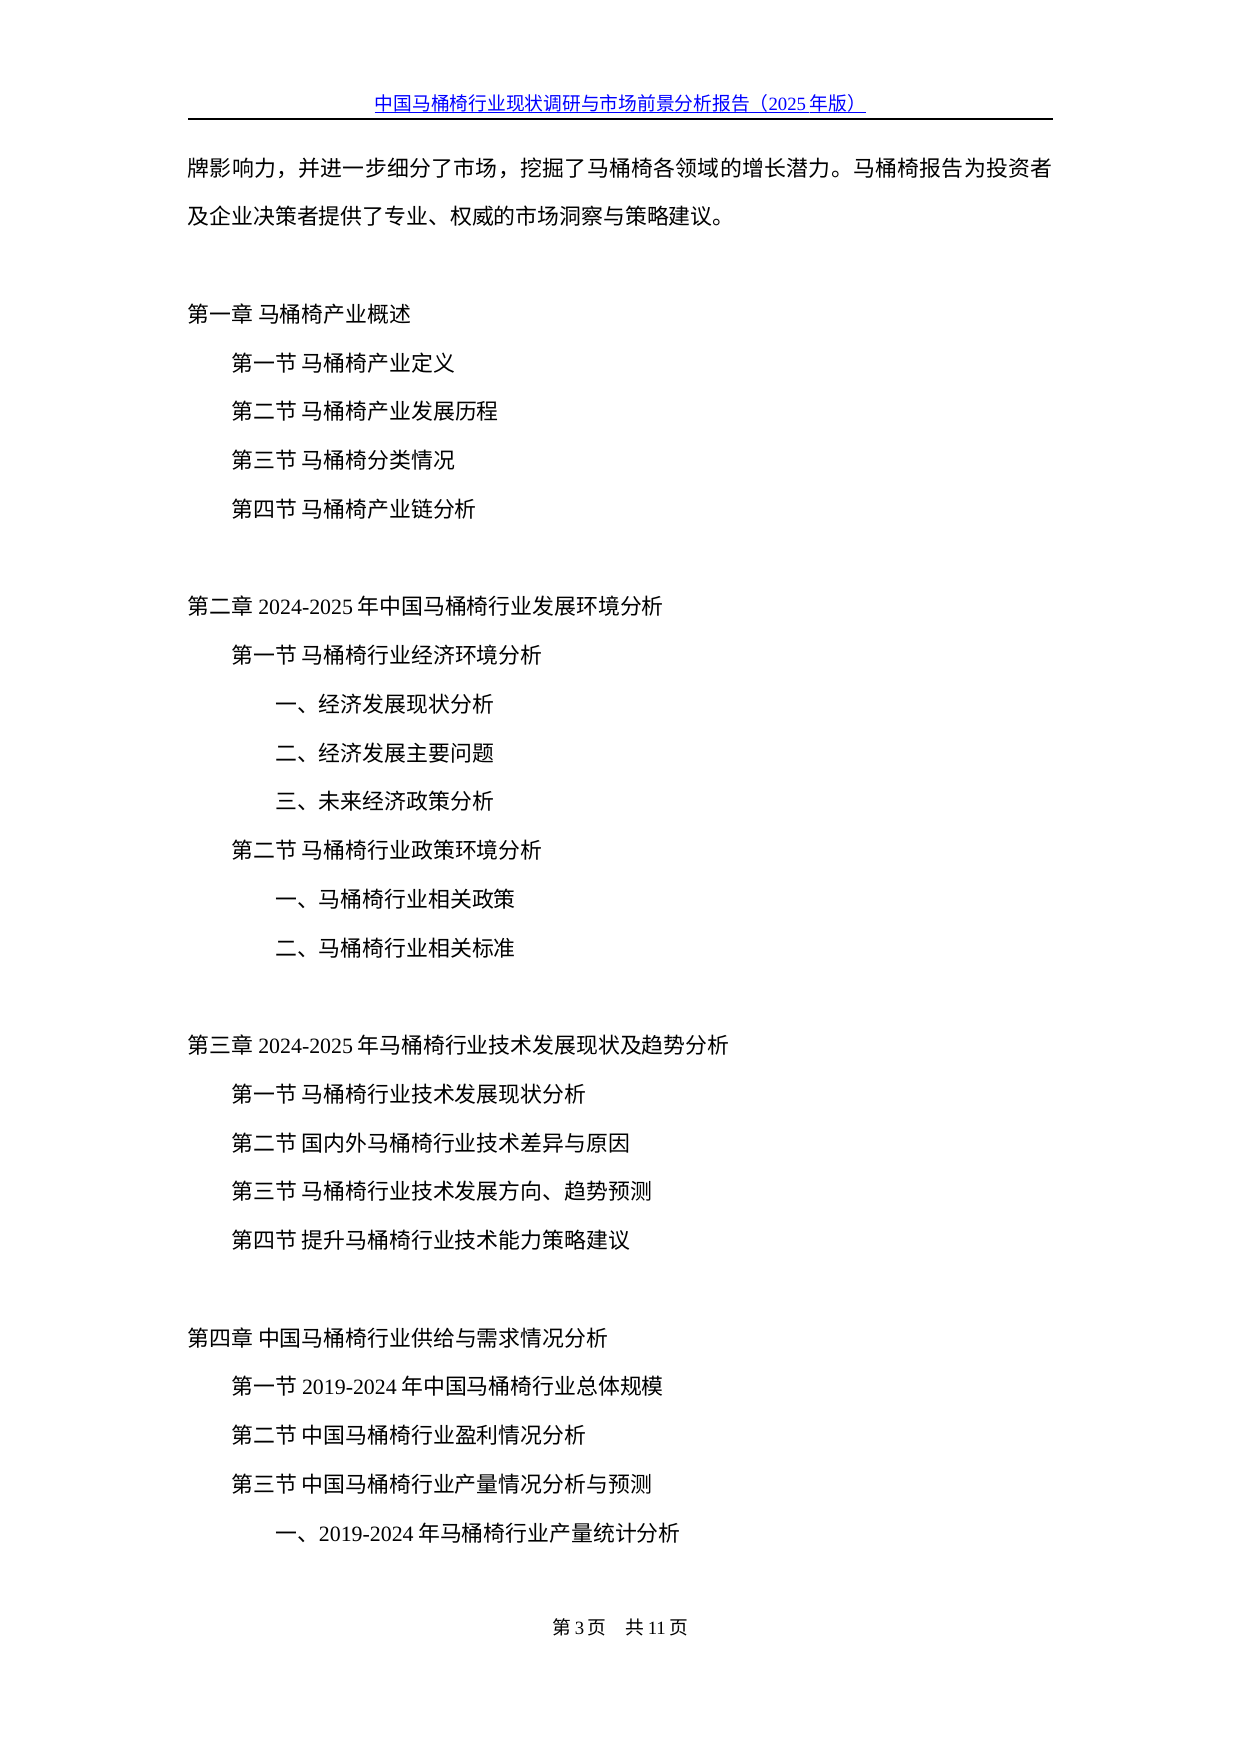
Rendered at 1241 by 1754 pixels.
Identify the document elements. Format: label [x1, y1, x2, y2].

text [187, 150, 1053, 1548]
